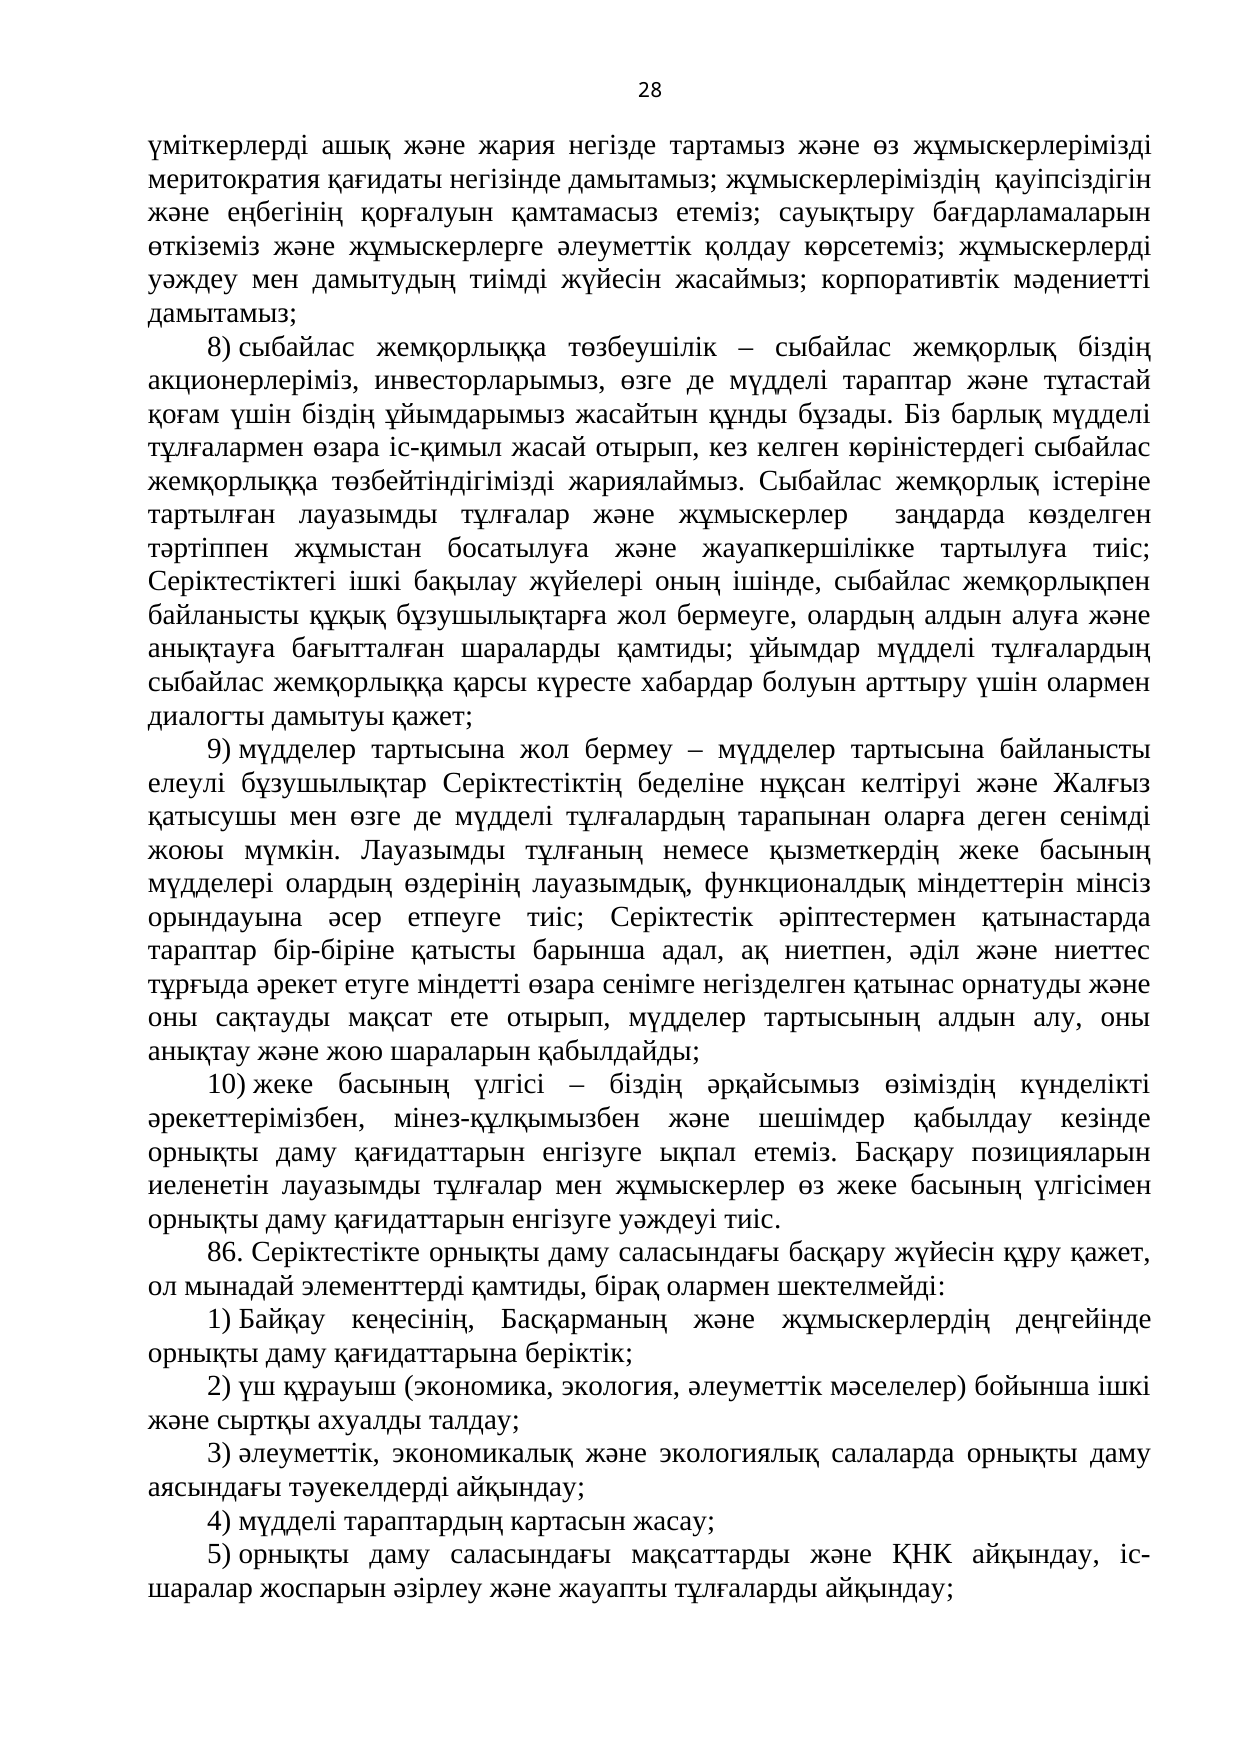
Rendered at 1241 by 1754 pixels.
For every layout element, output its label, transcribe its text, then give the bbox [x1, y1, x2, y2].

list Серіктестікте орнықты даму саласындағы басқару жүйесін құру қажет, ол мынадай элементтерді қамтиды, бірақ олармен шектелмейді: [148, 1234, 1152, 1301]
text 9) мүдделер тартысына жол бермеу – мүдделер тартысына байланысты елеулі бұзушылықтар Серіктестіктің беделіне нұқсан келтіруі және Жалғыз қатысушы мен өзге де мүдделі тұлғалардың тарапынан оларға деген сенімді жоюы мүмкін. Лауазымды тұлғаның немесе қызметкердің жеке басының мүдделері олардың өздерінің лауазымдық, функционалдық міндеттерін мінсіз орындауына әсер етпеуге тиіс; Серіктестік әріптестермен қатынастарда тараптар бір-біріне қатысты барынша адал, ақ ниетпен, әділ және ниеттес тұрғыда әрекет етуге міндетті өзара сенімге негізделген қатынас орнатуды және оны сақтауды мақсат ете отырып, мүдделер тартысының алдын алу, оны анықтау және жою шараларын қабылдайды; [148, 731, 1152, 1067]
text 5) орнықты даму саласындағы мақсаттарды және ҚНК айқындау, іс-шаралар жоспарын әзірлеу және жауапты тұлғаларды айқындау; [148, 1536, 1152, 1603]
text 4) мүдделі тараптардың картасын жасау; [148, 1503, 1152, 1536]
text 8) сыбайлас жемқорлыққа төзбеушілік – сыбайлас жемқорлық біздің акционерлеріміз, инвесторларымыз, өзге де мүдделі тараптар және тұтастай қоғам үшін біздің ұйымдарымыз жасайтын құнды бұзады. Біз барлық мүдделі тұлғалармен өзара іс-қимыл жасай отырып, кез келген көріністердегі сыбайлас жемқорлыққа төзбейтіндігімізді жариялаймыз. Сыбайлас жемқорлық істеріне тартылған лауазымды тұлғалар және жұмыскерлер заңдарда көзделген тәртіппен жұмыстан босатылуға және жауапкершілікке тартылуға тиіс; Серіктестіктегі ішкі бақылау жүйелері оның ішінде, сыбайлас жемқорлықпен байланысты құқық бұзушылықтарға жол бермеуге, олардың алдын алуға және анықтауға бағытталған шараларды қамтиды; ұйымдар мүдделі тұлғалардың сыбайлас жемқорлыққа қарсы күресте хабардар болуын арттыру үшін олармен диалогты дамытуы қажет; [148, 329, 1152, 731]
text 10) жеке басының үлгісі – біздің әрқайсымыз өзіміздің күнделікті әрекеттерімізбен, мінез-құлқымызбен және шешімдер қабылдау кезінде орнықты даму қағидаттарын енгізуге ықпал етеміз. Басқару позицияларын иеленетін лауазымды тұлғалар мен жұмыскерлер өз жеке басының үлгісімен орнықты даму қағидаттарын енгізуге уәждеуі тиіс. [148, 1067, 1152, 1234]
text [148, 127, 1152, 329]
text 1) Байқау кеңесінің, Басқарманың және жұмыскерлердің деңгейінде орнықты даму қағидаттарына беріктік; [148, 1301, 1152, 1368]
text 3) әлеуметтік, экономикалық және экологиялық салаларда орнықты даму аясындағы тәуекелдерді айқындау; [148, 1436, 1152, 1503]
text 2) үш құрауыш (экономика, экология, әлеуметтік мәселелер) бойынша ішкі және сыртқы ахуалды талдау; [148, 1368, 1152, 1436]
